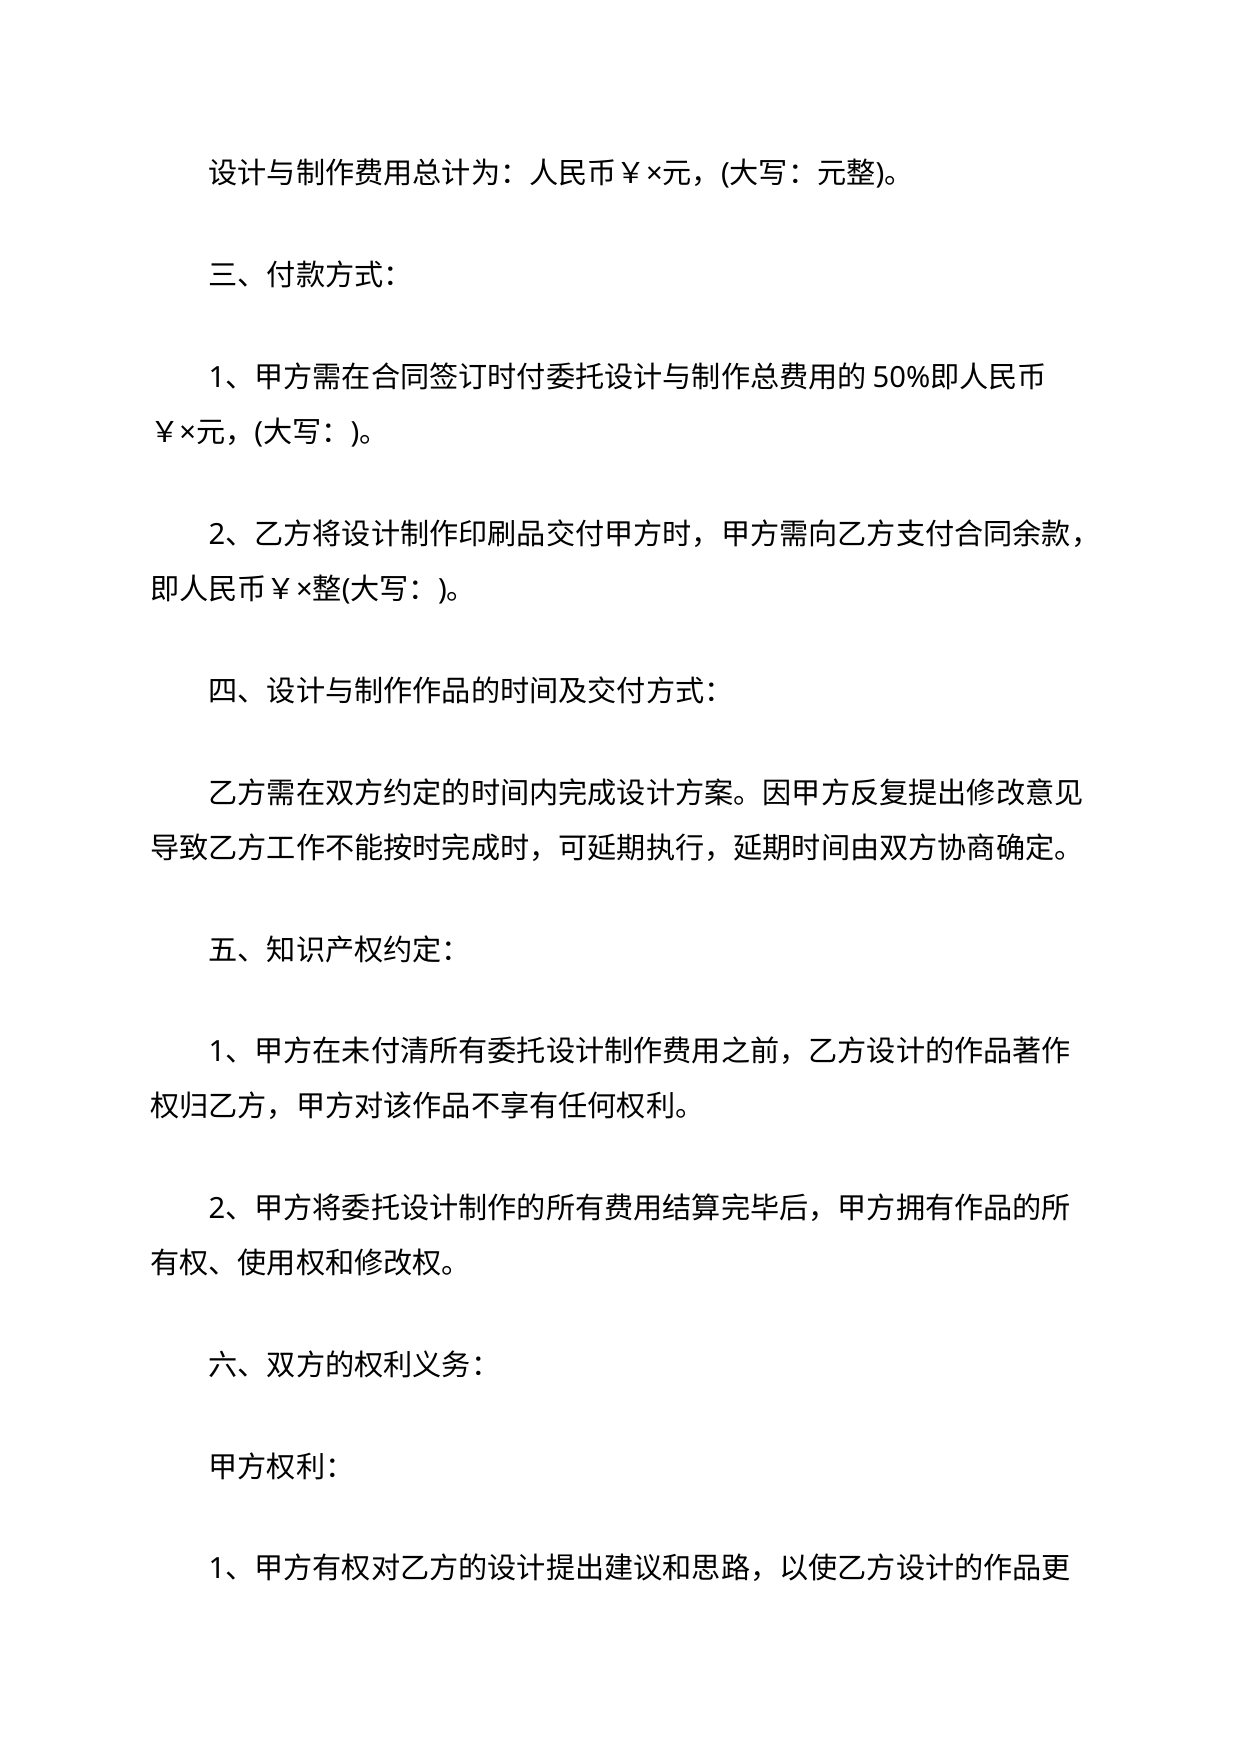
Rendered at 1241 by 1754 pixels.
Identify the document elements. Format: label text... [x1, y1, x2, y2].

text 甲方权利： [150, 1443, 1090, 1486]
text 乙方需在双方约定的时间内完成设计方案。因甲方反复提出修改意见导致乙方工作不能按时完成时，可延期执行，延期时间由双方协商确定。 [150, 769, 1090, 867]
text 四、设计与制作作品的时间及交付方式： [150, 668, 1090, 710]
text 三、付款方式： [150, 252, 1090, 294]
text 五、知识产权约定： [150, 926, 1090, 968]
text 设计与制作费用总计为：人民币￥×元，(大写：元整)。 [150, 150, 1090, 192]
text 1、甲方在未付清所有委托设计制作费用之前，乙方设计的作品著作权归乙方，甲方对该作品不享有任何权利。 [150, 1028, 1090, 1125]
text 2、乙方将设计制作印刷品交付甲方时，甲方需向乙方支付合同余款，即人民币￥×整(大写：)。 [150, 511, 1090, 608]
text 2、甲方将委托设计制作的所有费用结算完毕后，甲方拥有作品的所有权、使用权和修改权。 [150, 1185, 1090, 1282]
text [150, 1545, 1090, 1587]
text 1、甲方需在合同签订时付委托设计与制作总费用的50%即人民币￥×元，(大写：)。 [150, 354, 1090, 451]
text 六、双方的权利义务： [150, 1341, 1090, 1384]
